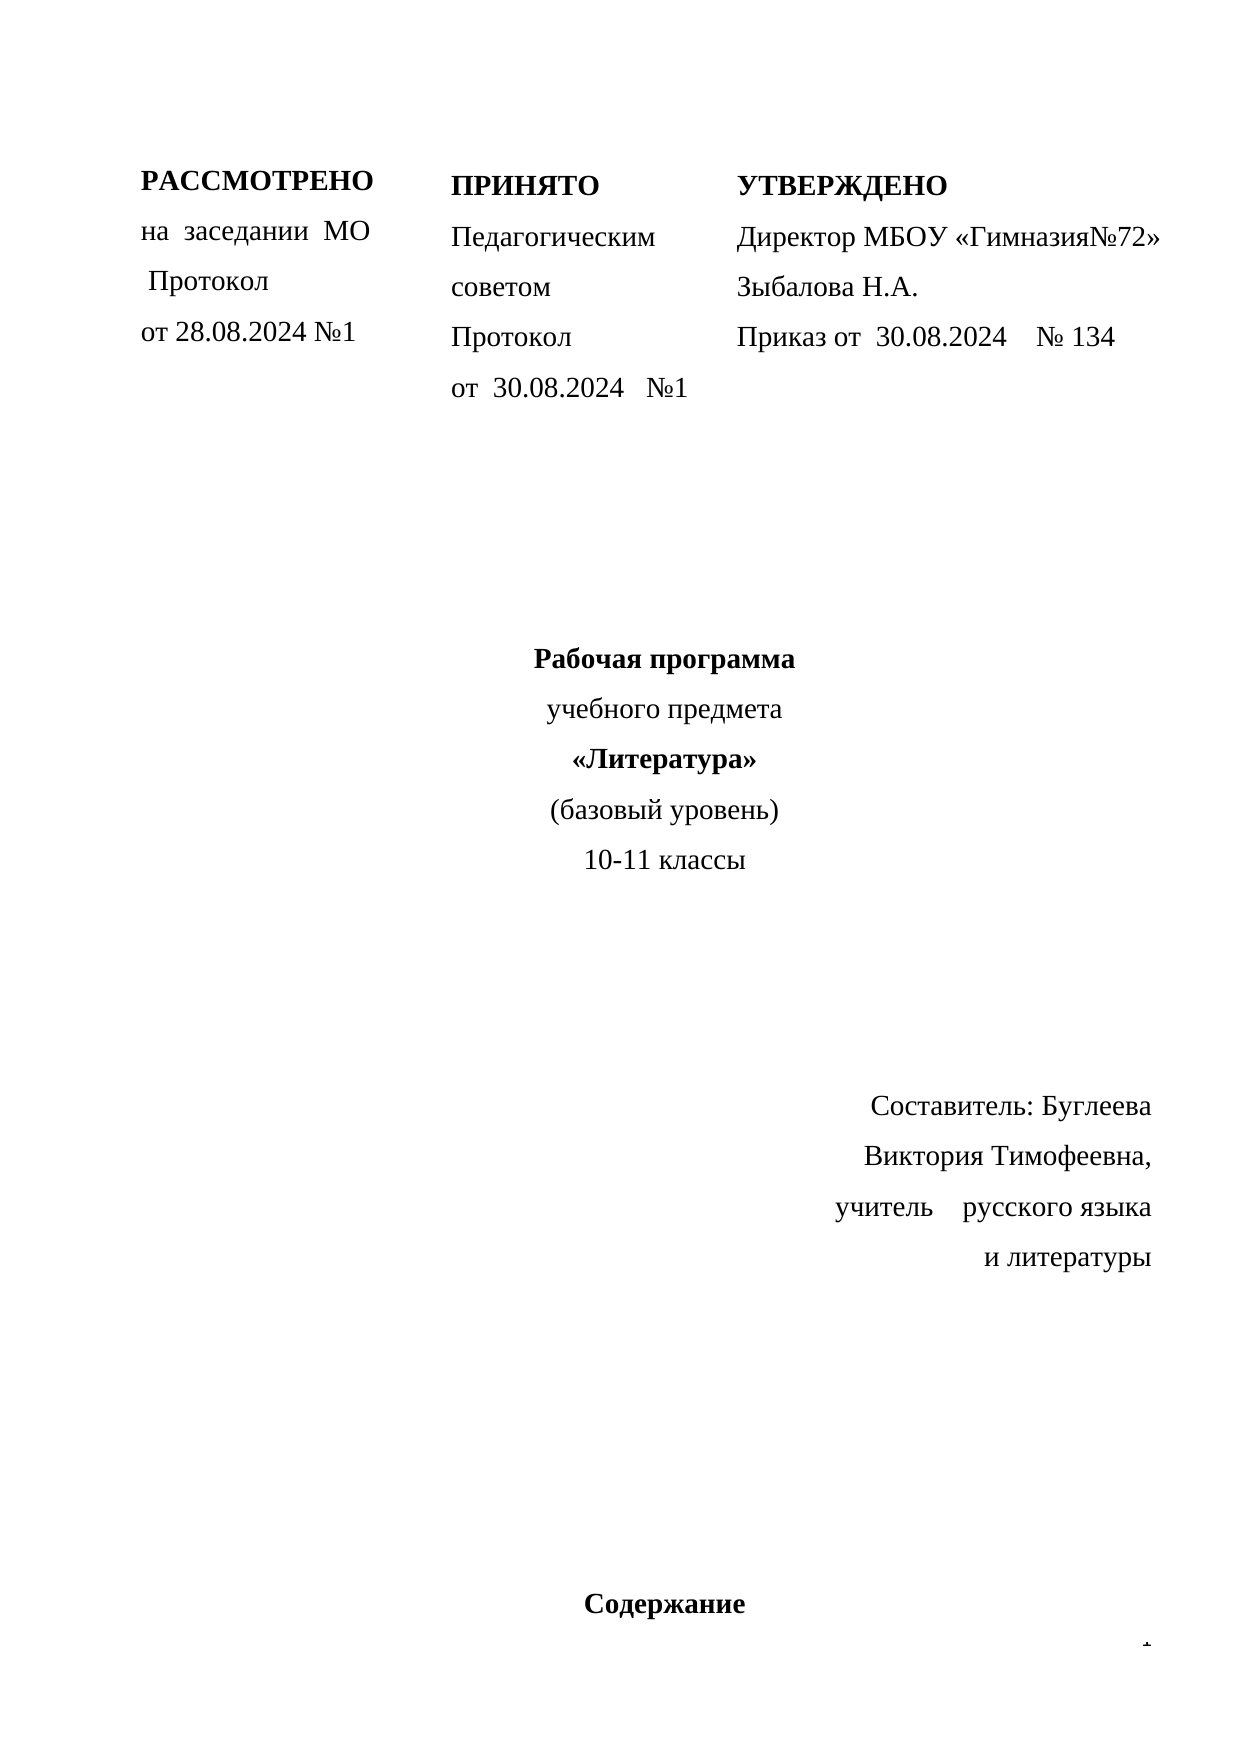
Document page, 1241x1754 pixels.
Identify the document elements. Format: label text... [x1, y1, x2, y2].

text «Литература» [177, 742, 1152, 775]
text Содержание [177, 1586, 1114, 1619]
text учебного предмета [177, 691, 1152, 725]
text Составитель: Буглеева [177, 1043, 1152, 1122]
text учитель русского языка [177, 1189, 1152, 1222]
text (базовый уровень) [177, 792, 1152, 825]
table_header УТВЕРЖДЕНО Директор МБОУ «Гимназия№72» Зыбалова Н.А. Приказ от 30.08.2024 № 134 [725, 118, 1178, 515]
text 10-11 классы [177, 842, 1152, 876]
text Рабочая программа [177, 641, 1152, 674]
table_header РАССМОТРЕНО на заседании МО Протокол от 28.08.2024 №1 [129, 118, 439, 515]
text Виктория Тимофеевна, [177, 1138, 1152, 1172]
table_header ПРИНЯТО Педагогическим советом Протокол от 30.08.2024 №1 [440, 118, 725, 515]
text и литературы [177, 1239, 1152, 1273]
